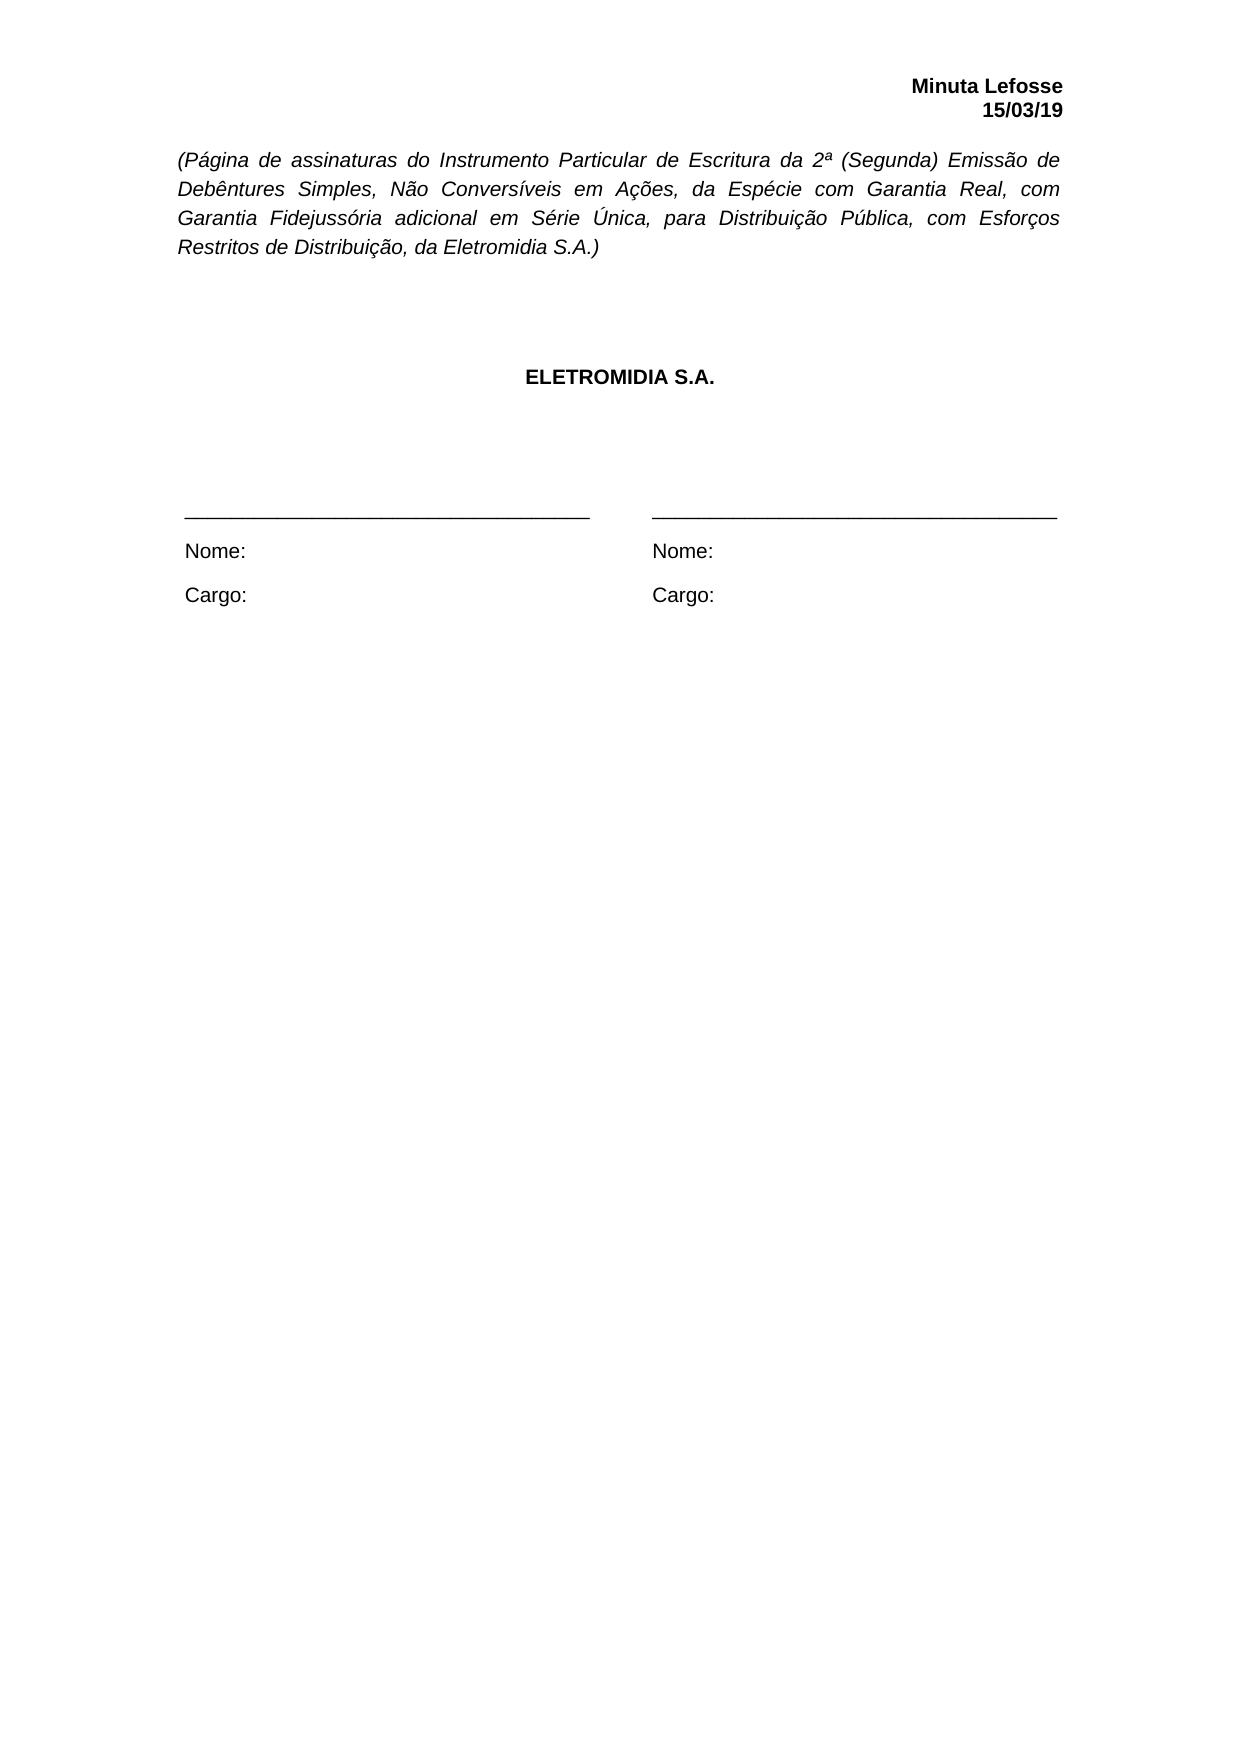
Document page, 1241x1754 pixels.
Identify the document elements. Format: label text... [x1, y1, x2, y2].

table_header ___________________________________ Nome: Cargo: [645, 496, 1141, 627]
table_header ___________________________________ Nome: Cargo: [177, 496, 645, 627]
text ELETROMIDIA S.A. [177, 365, 1063, 389]
text (Página de assinaturas do Instrumento Particular de Escritura da 2ª (Segunda) Emissão de Debêntures Simples, Não Conversíveis em Ações, da Espécie com Garantia Real, com Garantia Fidejussória adicional em Série Única, para Distribuição Pública, com Esforços Restritos de Distribuição, da Eletromidia S.A.) [177, 148, 1063, 258]
